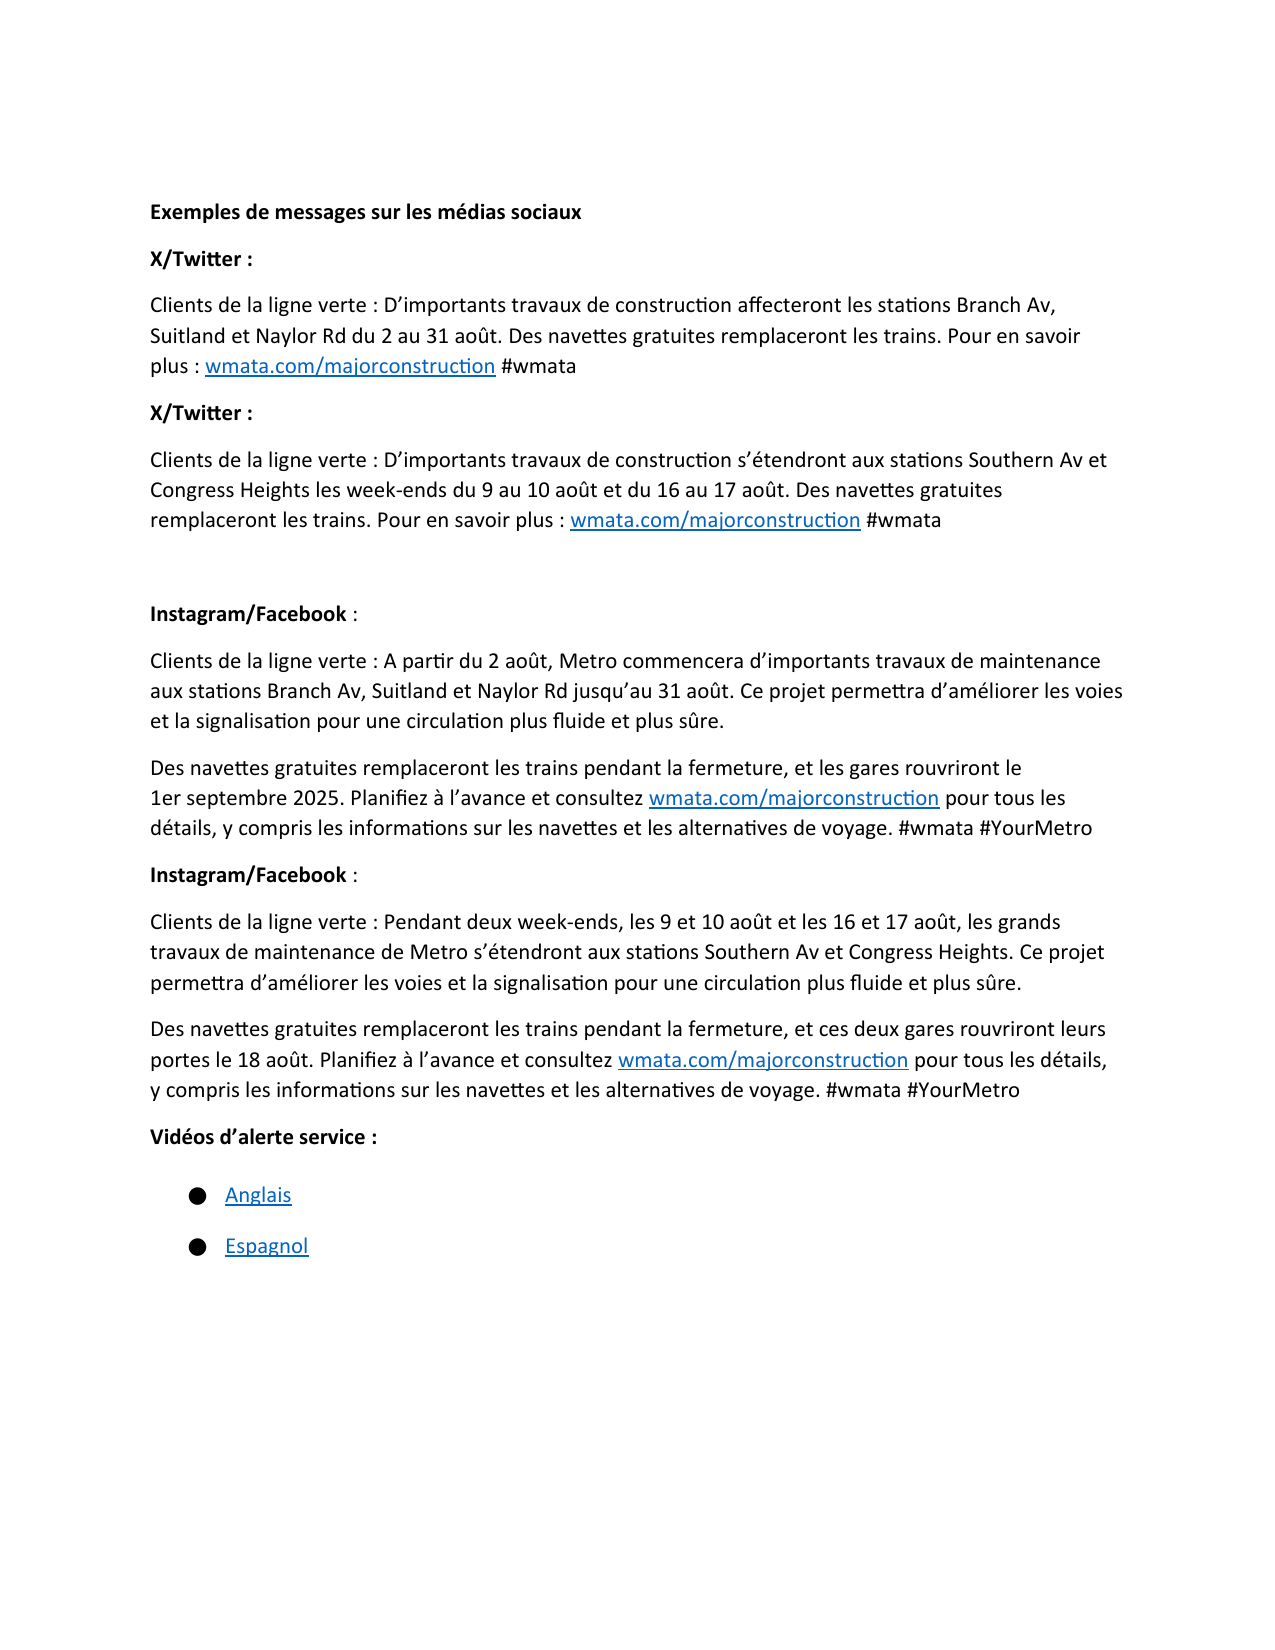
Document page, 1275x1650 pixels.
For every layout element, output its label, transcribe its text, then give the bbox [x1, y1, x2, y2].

text X/Twitter : [150, 398, 1125, 426]
text Des navettes gratuites remplaceront les trains pendant la fermeture, et ces deux gares rouvriront leurs portes le 18 Planifiez à l’avance et consultez wmata.com/majorconstruction pour tous les détails, y compris les informations sur les navettes et les alternatives de voyage. #wmata #YourMetro [150, 1014, 1125, 1103]
text Instagram/Facebook : [150, 599, 1125, 627]
text Clients de la ligne verte : A partir du Metro commencera d’importants travaux de maintenance aux stations Branch Av, Suitland et Naylor Rd jusqu’au Ce projet permettra d’améliorer les voies et la signalisation pour une circulation plus fluide et plus sûre. [150, 646, 1125, 734]
text Exemples de messages sur les médias sociaux [150, 197, 1125, 225]
text Clients de la ligne verte : D’importants travaux de construction s’étendront aux stations Southern Av et Congress Heights les week-ends du Des navettes gratuites remplaceront les trains. Pour en savoir plus : wmata.com/majorconstruction #wmata [150, 445, 1125, 533]
list Anglais [187, 1169, 1125, 1216]
text Clients de la ligne verte : D’importants travaux de construction affecteront les stations Branch Av, Suitland et Naylor Rd du Des navettes gratuites remplaceront les trains. Pour en savoir plus : wmata.com/majorconstruction #wmata [150, 291, 1125, 379]
text Instagram/Facebook : [150, 860, 1125, 888]
text Des navettes gratuites remplaceront les trains pendant la fermeture, et les gares rouvriront le . Planifiez à l’avance et consultez wmata.com/majorconstruction pour tous les détails, y compris les informations sur les navettes et les alternatives de voyage. #wmata #YourMetro [150, 753, 1125, 842]
list Espagnol [187, 1219, 1125, 1266]
text X/Twitter : [150, 244, 1125, 272]
text Clients de la ligne verte : Pendant deux week-ends, les , les grands travaux de maintenance de Metro s’étendront aux stations Southern Av et Congress Heights. Ce projet permettra d’améliorer les voies et la signalisation pour une circulation plus fluide et plus sûre. [150, 907, 1125, 996]
text Vidéos d’alerte service : [150, 1122, 1125, 1150]
